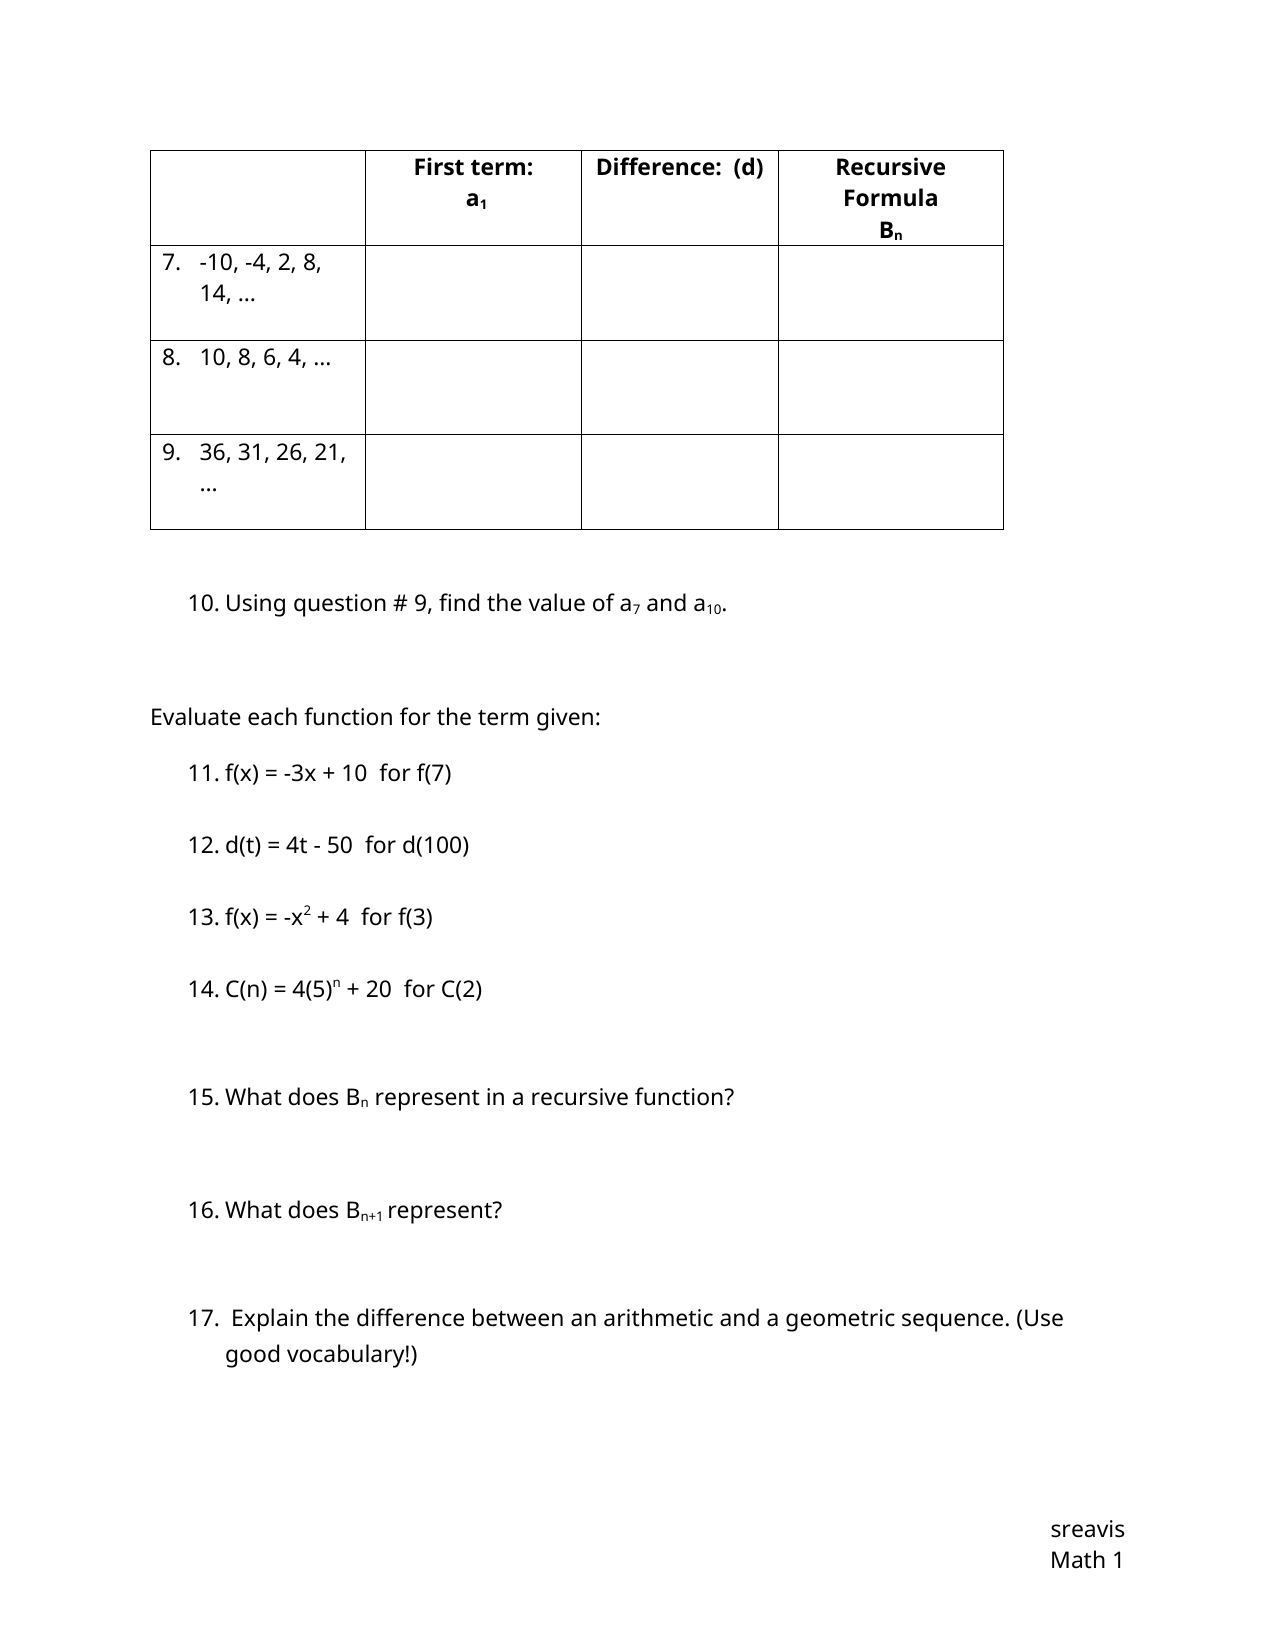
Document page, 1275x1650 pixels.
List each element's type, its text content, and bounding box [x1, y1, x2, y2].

table_cell [582, 341, 778, 434]
list Explain the difference between an arithmetic and a geometric sequence. (Use good vocabulary!) [187, 1302, 1125, 1369]
table_cell [366, 341, 581, 434]
table_cell [779, 341, 1003, 434]
table_header Difference: (d) [582, 151, 778, 245]
list What does Bn+1 represent? [187, 1194, 1125, 1226]
table_cell [366, 435, 581, 529]
list d(t) = 4t - 50 for d(100) [187, 829, 1125, 860]
table_cell 36, 31, 26, 21, … [151, 435, 365, 529]
table_header [151, 151, 365, 245]
table_cell [582, 246, 778, 339]
list C(n) = 4(5)n + 20 for C(2) [187, 973, 1125, 1004]
table_cell [582, 435, 778, 529]
list f(x) = -x2 + 4 for f(3) [187, 901, 1125, 932]
list f(x) = -3x + 10 for f(7) [187, 757, 1125, 788]
table_cell -10, -4, 2, 8, 14, … [151, 246, 365, 339]
text Evaluate each function for the term given: [150, 701, 1125, 732]
list Using question # 9, find the value of a7 and a10. [187, 587, 1125, 618]
table_cell [366, 246, 581, 339]
table_header First term: a1 [366, 151, 581, 245]
table_header Recursive Formula Bn [779, 151, 1003, 245]
list What does Bn represent in a recursive function? [187, 1081, 1125, 1112]
table_cell [779, 246, 1003, 339]
table_cell 10, 8, 6, 4, … [151, 341, 365, 434]
table_cell [779, 435, 1003, 529]
